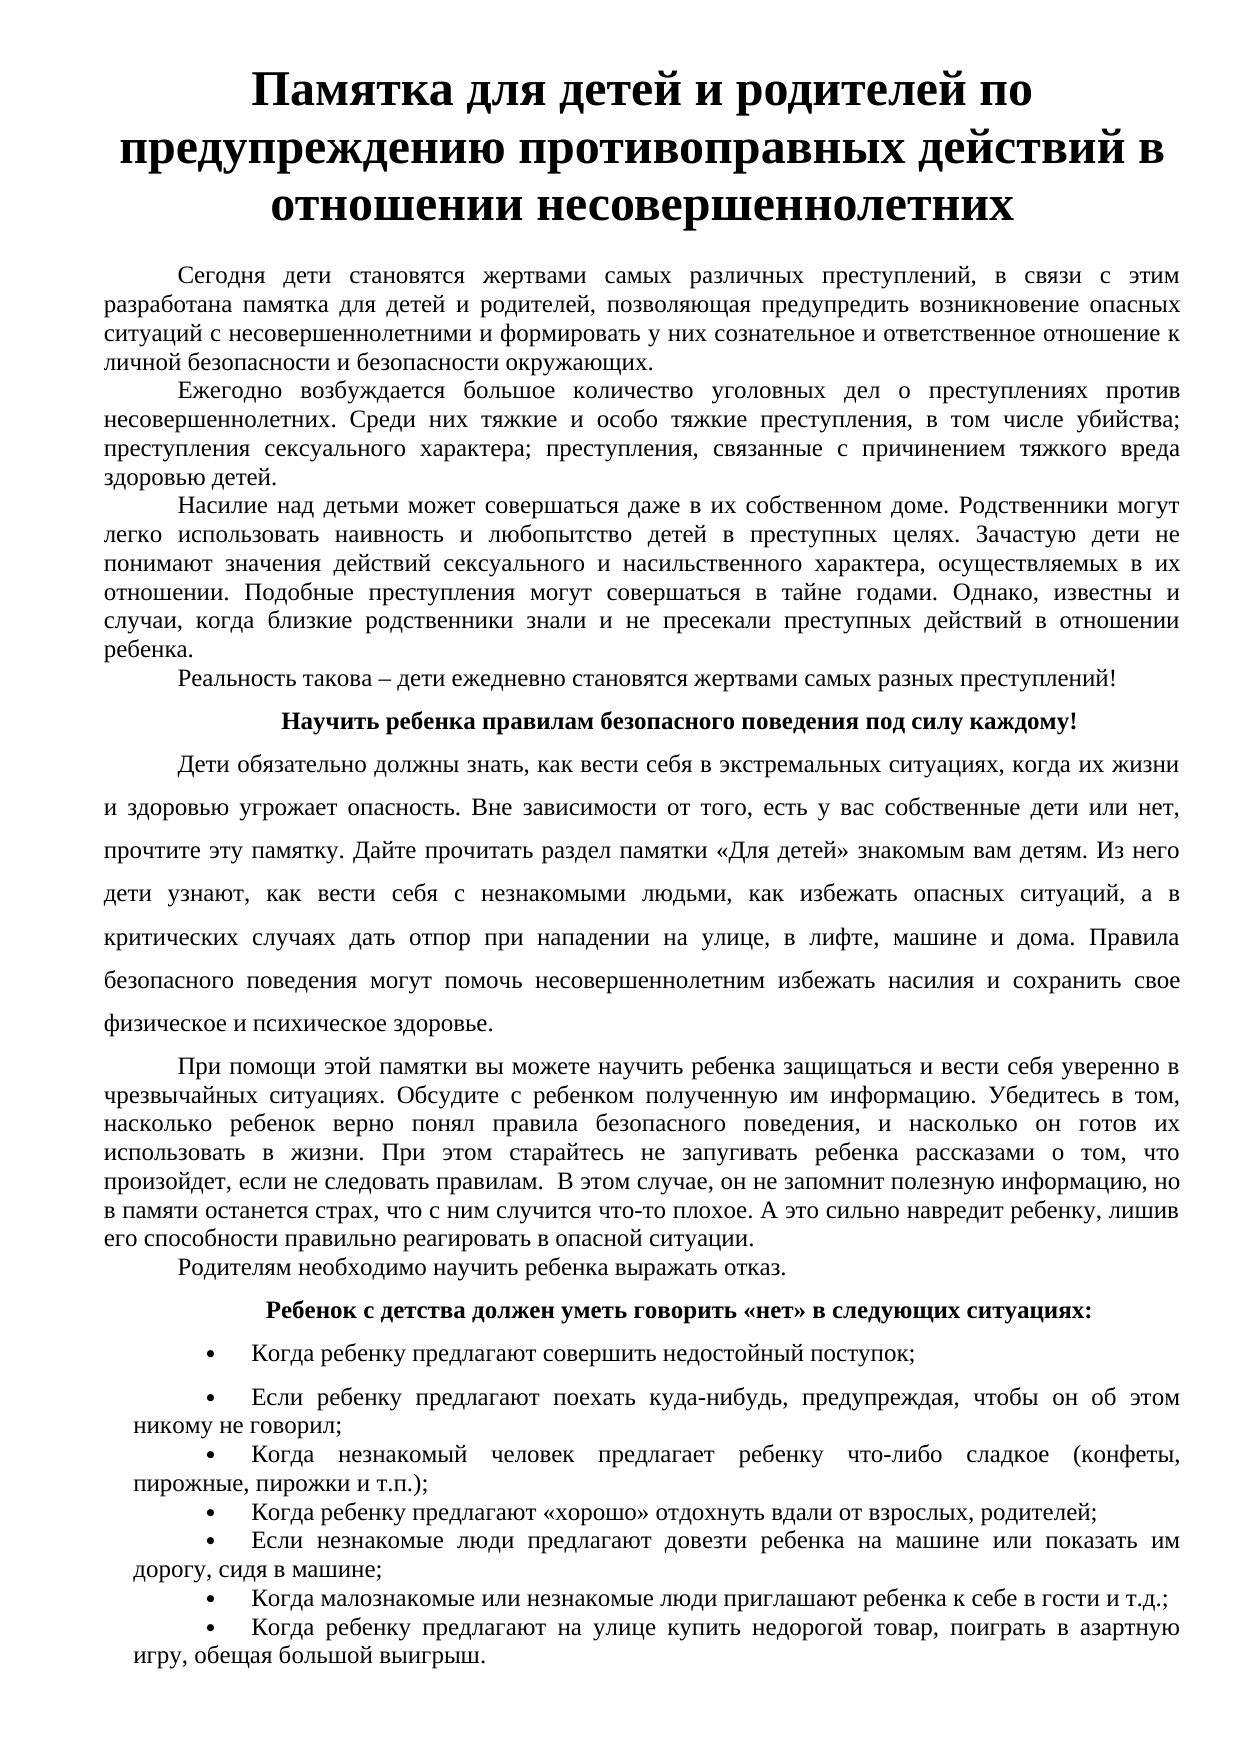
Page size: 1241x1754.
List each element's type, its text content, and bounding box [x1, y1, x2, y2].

list Когда незнакомый человек предлагает ребенку что-либо сладкое (конфеты, пирожные, пирожки и т.п.); [133, 1439, 1181, 1497]
list Когда ребенку предлагают «хорошо» отдохнуть вдали от взрослых, родителей; [133, 1497, 1181, 1525]
text Дети обязательно должны знать, как вести себя в экстремальных ситуациях, когда их жизни и здоровью угрожает опасность. Вне зависимости от того, есть у вас собственные дети или нет, прочтите эту памятку. Дайте прочитать раздел памятки «Для детей» знакомым вам детям. Из него дети узнают, как вести себя с незнакомыми людьми, как избежать опасных ситуаций, а в критических случаях дать отпор при нападении на улице, в лифте, машине и дома. Правила безопасного поведения могут помочь несовершеннолетним избежать насилия и сохранить свое физическое и психическое здоровье. [103, 749, 1181, 1037]
text Ежегодно возбуждается большое количество уголовных дел о преступлениях против несовершеннолетних. Среди них тяжкие и особо тяжкие преступления, в том числе убийства; преступления сексуального характера; преступления, связанные с причинением тяжкого вреда здоровью детей. [103, 375, 1181, 490]
text Сегодня дети становятся жертвами самых различных преступлений, в связи с этим разработана памятка для детей и родителей, позволяющая предупредить возникновение опасных ситуаций с несовершеннолетними и формировать у них сознательное и ответственное отношение к личной безопасности и безопасности окружающих. [103, 260, 1181, 375]
list Если ребенку предлагают поехать куда-нибудь, предупреждая, чтобы он об этом никому не говорил; [133, 1382, 1181, 1439]
text Научить ребенка правилам безопасного поведения под силу каждому! [103, 706, 1181, 735]
list Если незнакомые люди предлагают довезти ребенка на машине или показать им дорогу, сидя в машине; [133, 1525, 1181, 1583]
list Когда малознакомые или незнакомые люди приглашают ребенка к себе в гости и т.д.; [133, 1583, 1181, 1612]
text Ребенок с детства должен уметь говорить «нет» в следующих ситуациях: [103, 1295, 1181, 1324]
list Когда ребенку предлагают на улице купить недорогой товар, поиграть в азартную игру, обещая большой выигрыш. [133, 1612, 1181, 1669]
text Памятка для детей и родителей по предупреждению противоправных действий в отношении несовершеннолетних [103, 59, 1181, 232]
text При помощи этой памятки вы можете научить ребенка защищаться и вести себя уверенно в чрезвычайных ситуациях. Обсудите с ребенком полученную им информацию. Убедитесь в том, насколько ребенок верно понял правила безопасного поведения, и насколько он готов их использовать в жизни. При этом старайтесь не запугивать ребенка рассказами о том, что произойдет, если не следовать правилам. В этом случае, он не запомнит полезную информацию, но в памяти останется страх, что с ним случится что-то плохое. А это сильно навредит ребенку, лишив его способности правильно реагировать в опасной ситуации. [103, 1051, 1181, 1252]
list Когда ребенку предлагают совершить недостойный поступок; [133, 1338, 1181, 1367]
text Насилие над детьми может совершаться даже в их собственном доме. Родственники могут легко использовать наивность и любопытство детей в преступных целях. Зачастую дети не понимают значения действий сексуального и насильственного характера, осуществляемых в их отношении. Подобные преступления могут совершаться в тайне годами. Однако, известны и случаи, когда близкие родственники знали и не пресекали преступных действий в отношении ребенка. [103, 490, 1181, 663]
text Реальность такова – дети ежедневно становятся жертвами самых разных преступлений! [103, 663, 1181, 692]
text Родителям необходимо научить ребенка выражать отказ. [103, 1252, 1181, 1281]
